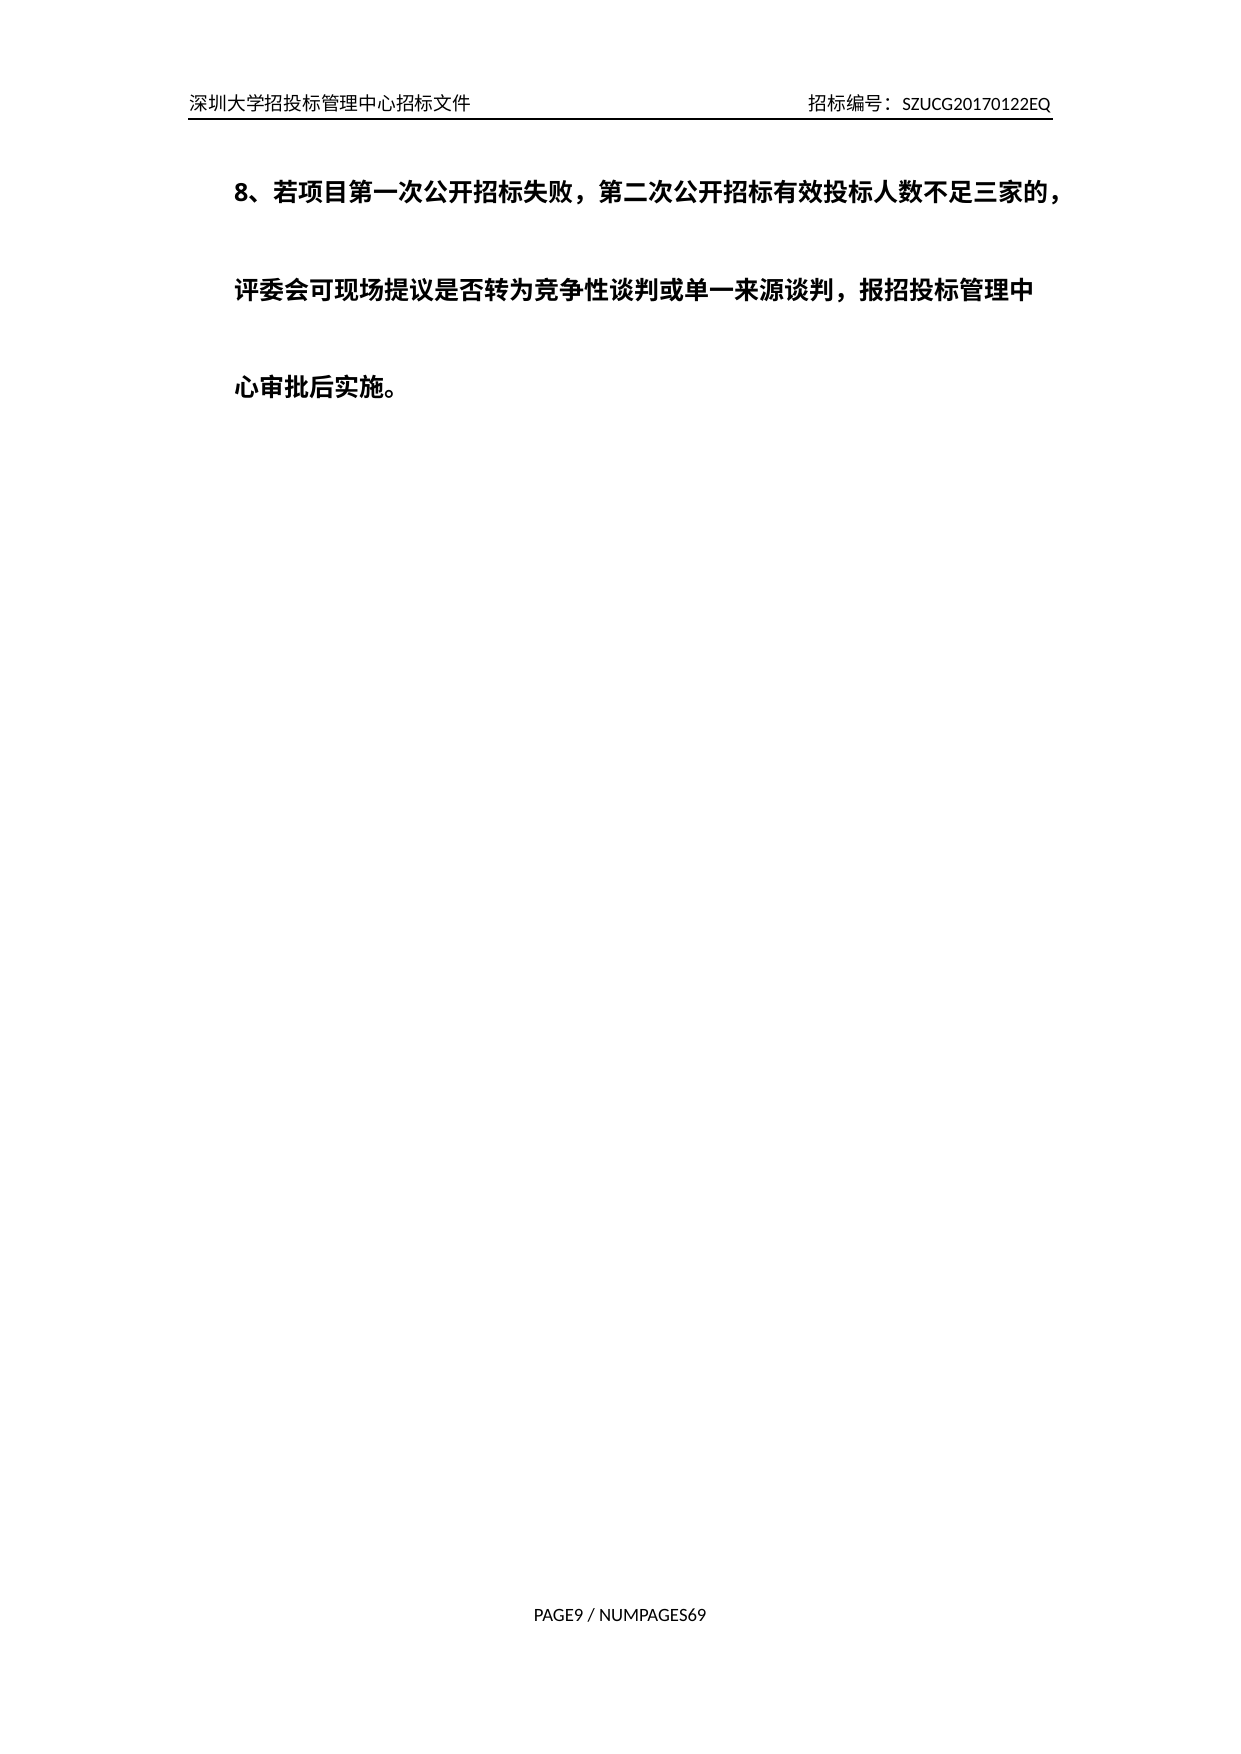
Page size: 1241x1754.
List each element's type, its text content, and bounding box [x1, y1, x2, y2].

text 8、若项目第一次公开招标失败，第二次公开招标有效投标人数不足三家的，评委会可现场提议是否转为竞争性谈判或单一来源谈判，报招投标管理中心审批后实施。 [234, 158, 1053, 418]
